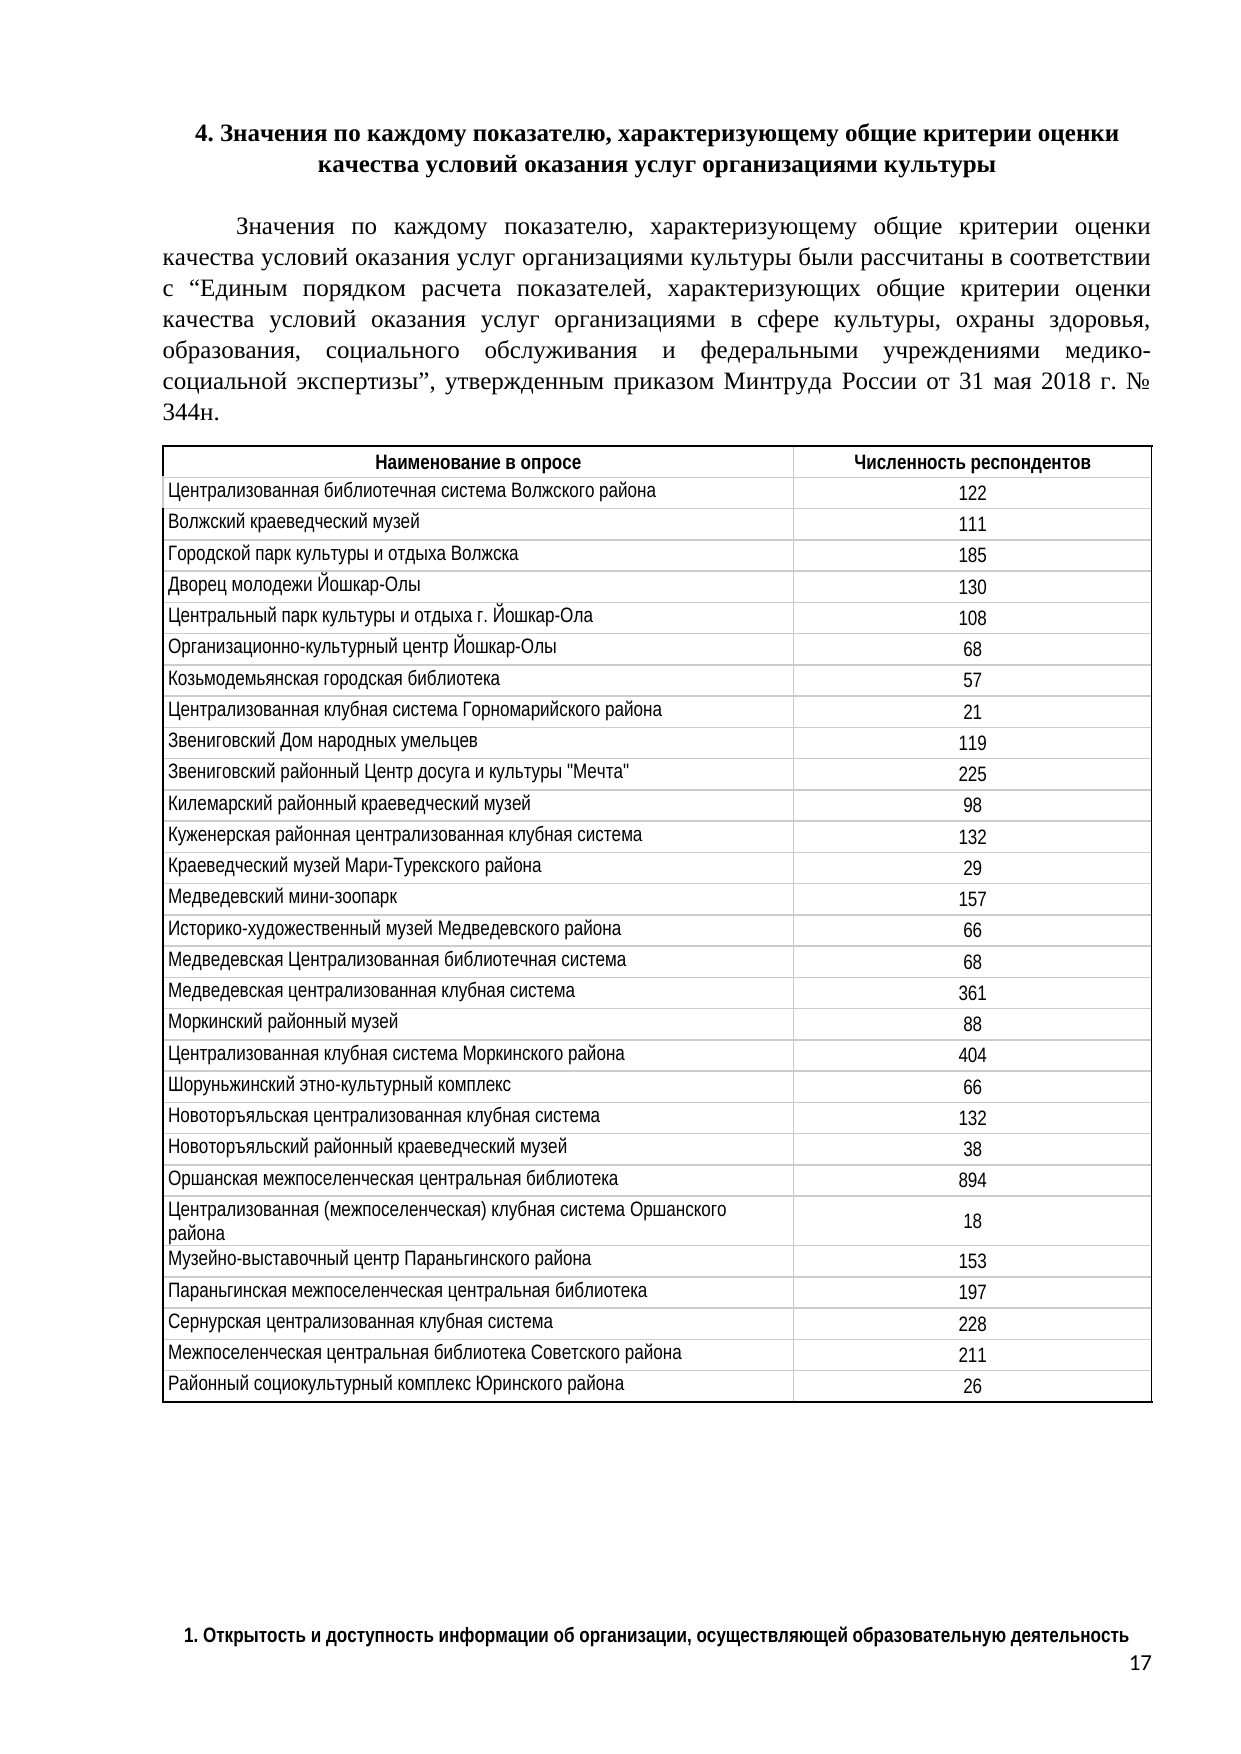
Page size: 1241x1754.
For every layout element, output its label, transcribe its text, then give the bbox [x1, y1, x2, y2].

table_cell 130 [794, 572, 1151, 601]
table_cell Оршанская межпоселенческая центральная библиотека [164, 1166, 793, 1195]
table_cell 108 [794, 603, 1151, 633]
table_header Наименование в опросе [164, 447, 793, 476]
table_cell 66 [794, 1072, 1151, 1101]
table_cell 68 [794, 947, 1151, 976]
table_cell 122 [794, 478, 1151, 508]
table_cell 157 [794, 884, 1151, 914]
table_cell 197 [794, 1278, 1151, 1307]
table_cell 98 [794, 791, 1151, 820]
table_cell 119 [794, 728, 1151, 758]
table_cell Килемарский районный краеведческий музей [164, 791, 793, 820]
table_cell Звениговский районный Центр досуга и культуры "Мечта" [164, 759, 793, 789]
table_header Численность респондентов [794, 447, 1151, 476]
table_cell 361 [794, 978, 1151, 1008]
table_cell Медведевский мини-зоопарк [164, 884, 793, 914]
table_cell Новоторъяльский районный краеведческий музей [164, 1134, 793, 1164]
table_cell 185 [794, 541, 1151, 570]
table_cell Козьмодемьянская городская библиотека [164, 666, 793, 695]
table_cell Сернурская централизованная клубная система [164, 1309, 793, 1338]
table_cell 132 [794, 1103, 1151, 1133]
table_cell 228 [794, 1309, 1151, 1338]
table_cell 18 [794, 1197, 1151, 1245]
table_cell 404 [794, 1041, 1151, 1070]
table_cell 132 [794, 822, 1151, 851]
table_cell Волжский краеведческий музей [164, 509, 793, 539]
table_cell Новоторъяльская централизованная клубная система [164, 1103, 793, 1133]
table_cell Районный социокультурный комплекс Юринского района [164, 1371, 793, 1401]
table_cell 29 [794, 853, 1151, 883]
table_cell 111 [794, 509, 1151, 539]
table_cell Моркинский районный музей [164, 1009, 793, 1039]
table_cell Шоруньжинский этно-культурный комплекс [164, 1072, 793, 1101]
table_cell Централизованная клубная система Горномарийского района [164, 697, 793, 726]
table_cell Куженерская районная централизованная клубная система [164, 822, 793, 851]
table_cell 21 [794, 697, 1151, 726]
table_cell Звениговский Дом народных умельцев [164, 728, 793, 758]
table_cell Межпоселенческая центральная библиотека Советского района [164, 1340, 793, 1370]
table_cell 225 [794, 759, 1151, 789]
table_cell Центральный парк культуры и отдыха г. Йошкар-Ола [164, 603, 793, 633]
table_cell 57 [794, 666, 1151, 695]
table_cell Централизованная (межпоселенческая) клубная система Оршанского района [164, 1197, 793, 1245]
table_cell 894 [794, 1166, 1151, 1195]
table_cell Централизованная клубная система Моркинского района [164, 1041, 793, 1070]
table_cell Централизованная библиотечная система Волжского района [164, 478, 793, 508]
table_cell Дворец молодежи Йошкар-Олы [164, 572, 793, 601]
table_cell 68 [794, 634, 1151, 664]
text 1. Открытость и доступность информации об организации, осуществляющей образовательную деятельность [162, 1622, 1152, 1646]
table_cell 26 [794, 1371, 1151, 1401]
table_cell 153 [794, 1246, 1151, 1276]
table_cell Организационно-культурный центр Йошкар-Олы [164, 634, 793, 664]
table_cell 66 [794, 916, 1151, 945]
table_cell Городской парк культуры и отдыха Волжска [164, 541, 793, 570]
table_cell 88 [794, 1009, 1151, 1039]
table_cell Медведевская централизованная клубная система [164, 978, 793, 1008]
table_cell Медведевская Централизованная библиотечная система [164, 947, 793, 976]
text Значения по каждому показателю, характеризующему общие критерии оценки качества условий оказания услуг организациями культуры были рассчитаны в соответствии с “Единым порядком расчета показателей, характеризующих общие критерии оценки качества условий оказания услуг организациями в сфере культуры, охраны здоровья, образования, социального обслуживания и федеральными учреждениями медико-социальной экспертизы”, утвержденным приказом Минтруда России от 31 мая 2018 г. № 344н. [162, 211, 1152, 426]
table_cell Краеведческий музей Мари-Турекского района [164, 853, 793, 883]
table_cell 38 [794, 1134, 1151, 1164]
text 4. Значения по каждому показателю, характеризующему общие критерии оценки качества условий оказания услуг организациями культуры [162, 118, 1152, 178]
table_cell 211 [794, 1340, 1151, 1370]
table_cell Музейно-выставочный центр Параньгинского района [164, 1246, 793, 1276]
table_cell Историко-художественный музей Медведевского района [164, 916, 793, 945]
table_cell Параньгинская межпоселенческая центральная библиотека [164, 1278, 793, 1307]
